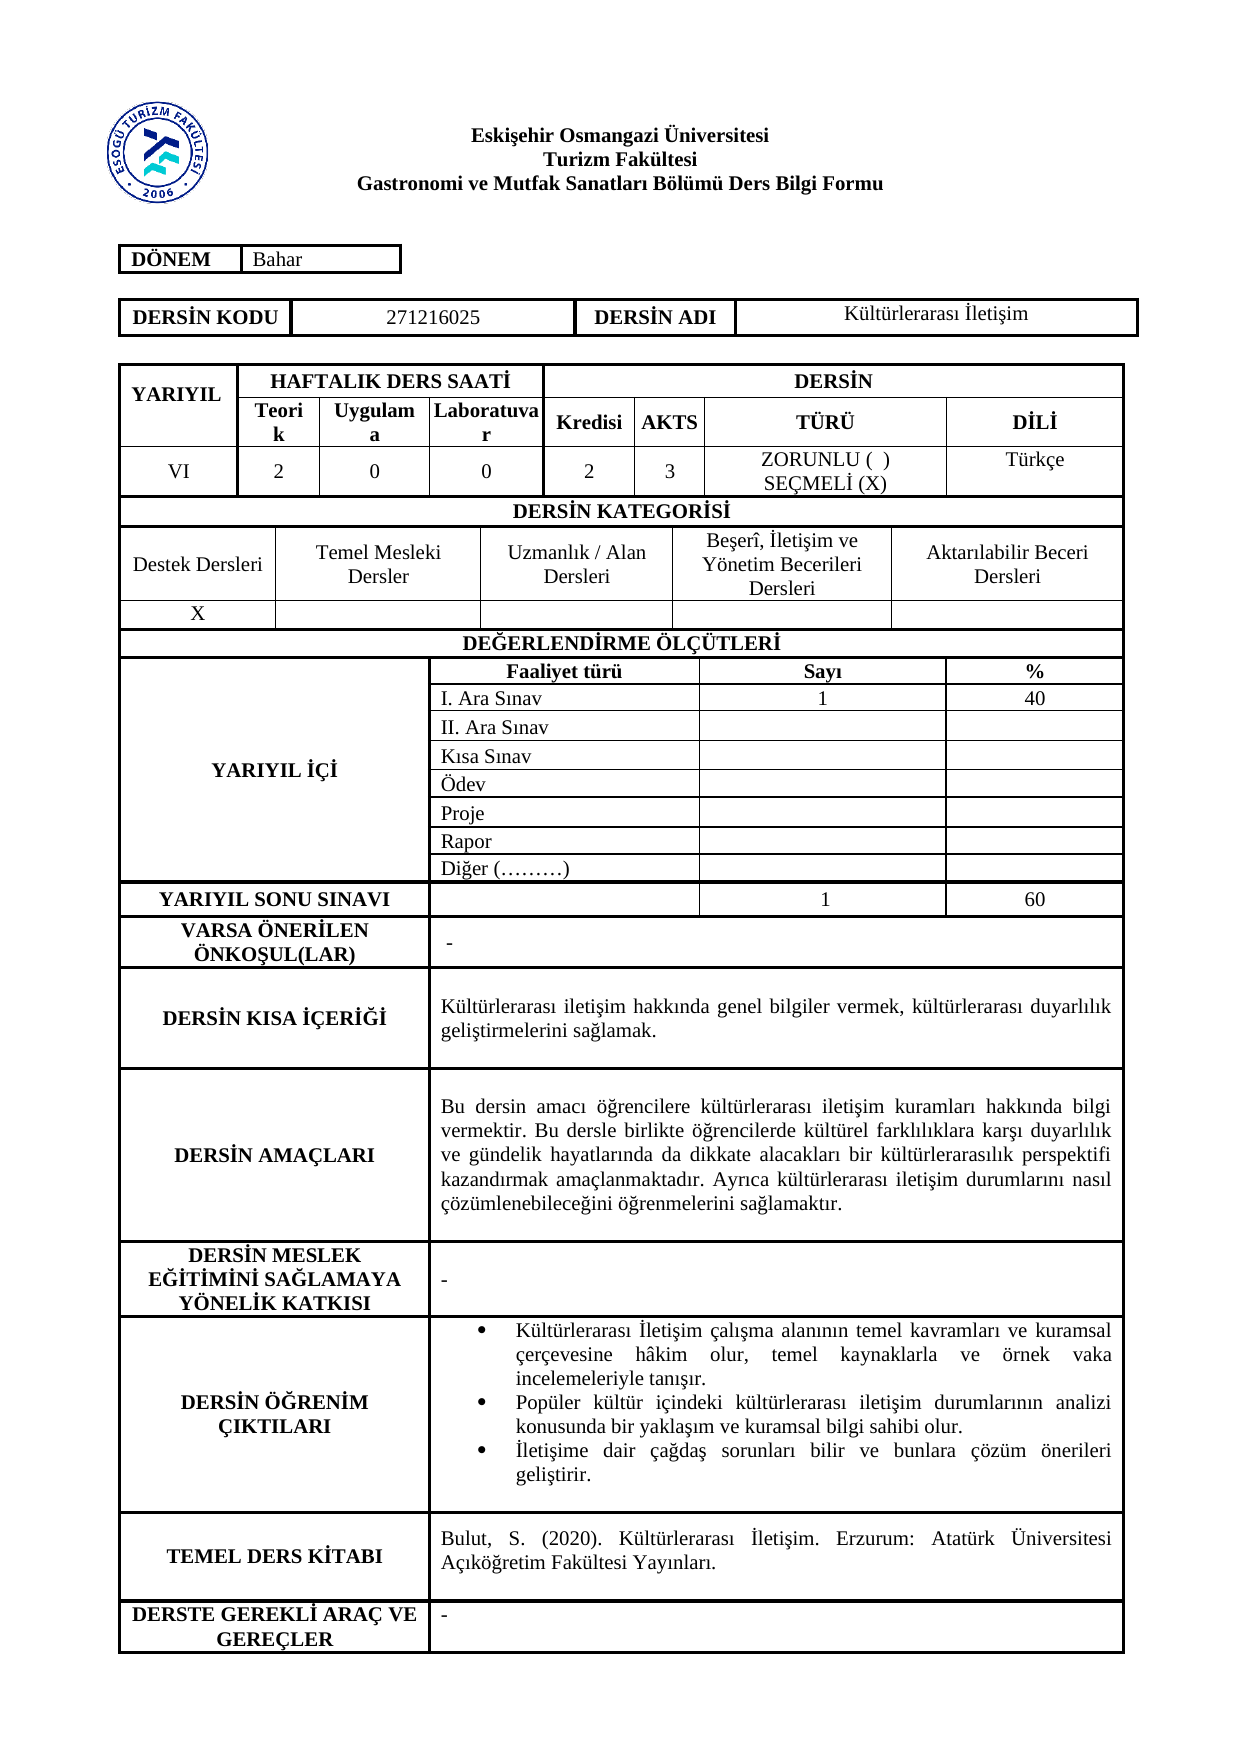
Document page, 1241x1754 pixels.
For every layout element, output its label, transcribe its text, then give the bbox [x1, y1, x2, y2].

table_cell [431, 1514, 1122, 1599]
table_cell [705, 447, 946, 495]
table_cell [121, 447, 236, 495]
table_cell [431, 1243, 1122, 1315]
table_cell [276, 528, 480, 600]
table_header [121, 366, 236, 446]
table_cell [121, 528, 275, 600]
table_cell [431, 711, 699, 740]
text Gastronomi ve Mutfak Sanatları Bölümü Ders Bilgi Formu [118, 171, 1122, 195]
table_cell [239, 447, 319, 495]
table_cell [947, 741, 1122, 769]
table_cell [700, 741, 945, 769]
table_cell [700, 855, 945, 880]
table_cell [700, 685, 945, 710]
text Turizm Fakültesi [118, 147, 1122, 171]
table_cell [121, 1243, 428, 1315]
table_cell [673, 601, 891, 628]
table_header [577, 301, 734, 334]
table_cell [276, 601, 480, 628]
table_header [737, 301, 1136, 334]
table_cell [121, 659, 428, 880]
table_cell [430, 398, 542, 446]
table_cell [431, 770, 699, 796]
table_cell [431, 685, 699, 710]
picture [105, 100, 209, 204]
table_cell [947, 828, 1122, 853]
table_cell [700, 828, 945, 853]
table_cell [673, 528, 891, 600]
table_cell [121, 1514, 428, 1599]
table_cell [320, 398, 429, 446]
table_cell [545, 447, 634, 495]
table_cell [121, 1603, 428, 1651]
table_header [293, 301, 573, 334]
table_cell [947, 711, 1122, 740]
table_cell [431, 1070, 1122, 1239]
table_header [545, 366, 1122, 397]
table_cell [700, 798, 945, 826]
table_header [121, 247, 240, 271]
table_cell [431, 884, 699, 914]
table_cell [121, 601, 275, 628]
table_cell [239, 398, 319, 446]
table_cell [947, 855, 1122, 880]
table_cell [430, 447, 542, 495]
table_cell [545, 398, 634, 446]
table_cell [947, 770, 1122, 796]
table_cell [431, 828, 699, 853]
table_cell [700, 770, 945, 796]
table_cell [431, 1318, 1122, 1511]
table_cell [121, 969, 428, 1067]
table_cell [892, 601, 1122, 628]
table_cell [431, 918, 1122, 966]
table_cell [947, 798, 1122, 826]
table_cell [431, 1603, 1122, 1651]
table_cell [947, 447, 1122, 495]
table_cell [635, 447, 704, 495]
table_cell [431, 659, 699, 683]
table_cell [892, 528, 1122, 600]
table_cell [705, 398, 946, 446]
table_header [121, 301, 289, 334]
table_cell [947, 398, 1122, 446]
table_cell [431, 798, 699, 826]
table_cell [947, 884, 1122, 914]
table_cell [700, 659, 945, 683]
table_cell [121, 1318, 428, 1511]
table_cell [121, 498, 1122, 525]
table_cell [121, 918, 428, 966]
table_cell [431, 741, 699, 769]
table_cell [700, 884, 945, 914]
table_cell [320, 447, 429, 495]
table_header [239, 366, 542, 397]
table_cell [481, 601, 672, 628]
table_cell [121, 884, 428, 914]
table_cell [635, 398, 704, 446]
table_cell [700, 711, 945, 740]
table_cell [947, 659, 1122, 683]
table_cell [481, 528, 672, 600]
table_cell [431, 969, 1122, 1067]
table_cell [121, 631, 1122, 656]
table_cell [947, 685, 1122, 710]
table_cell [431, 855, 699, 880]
text Eskişehir Osmangazi Üniversitesi [118, 123, 1122, 147]
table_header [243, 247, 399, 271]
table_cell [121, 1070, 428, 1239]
